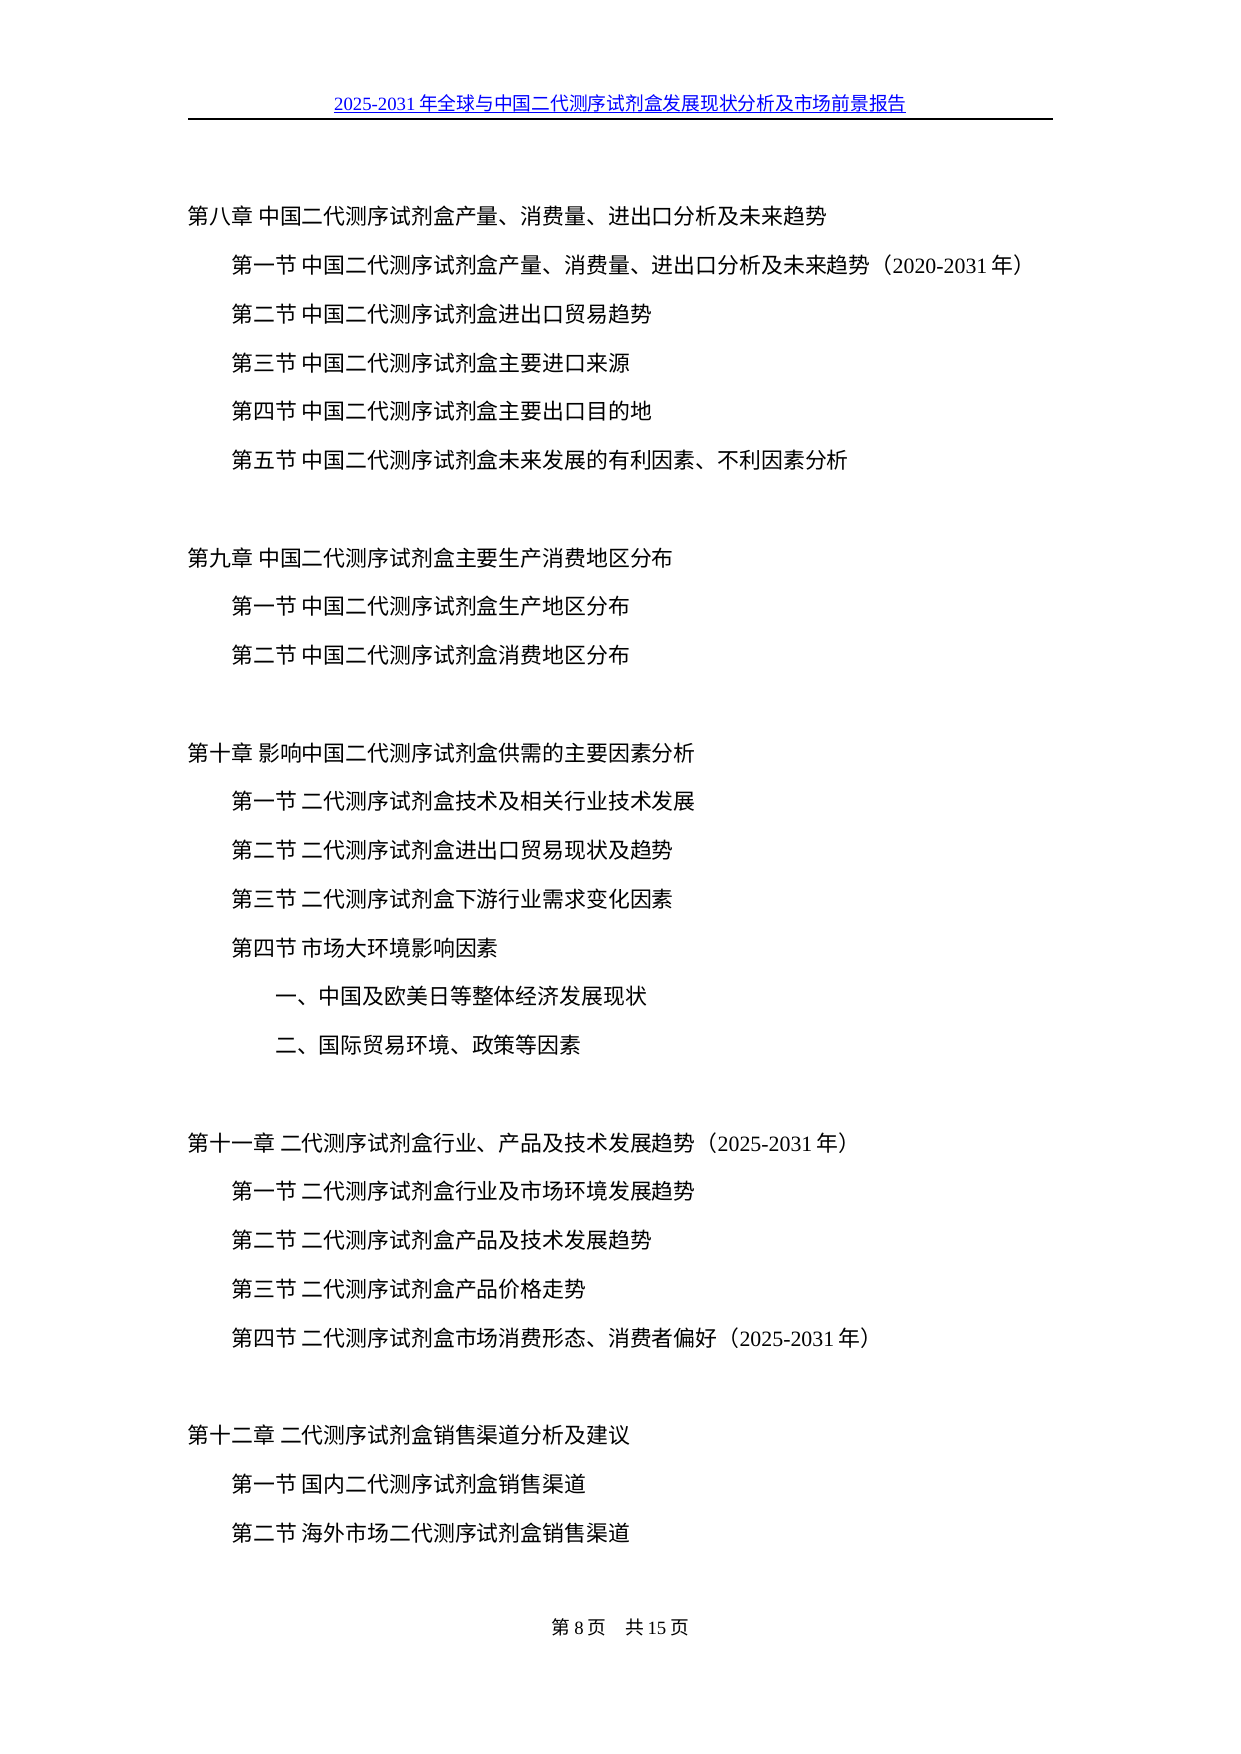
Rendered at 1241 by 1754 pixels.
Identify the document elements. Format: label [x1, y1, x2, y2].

text [187, 150, 1053, 1548]
